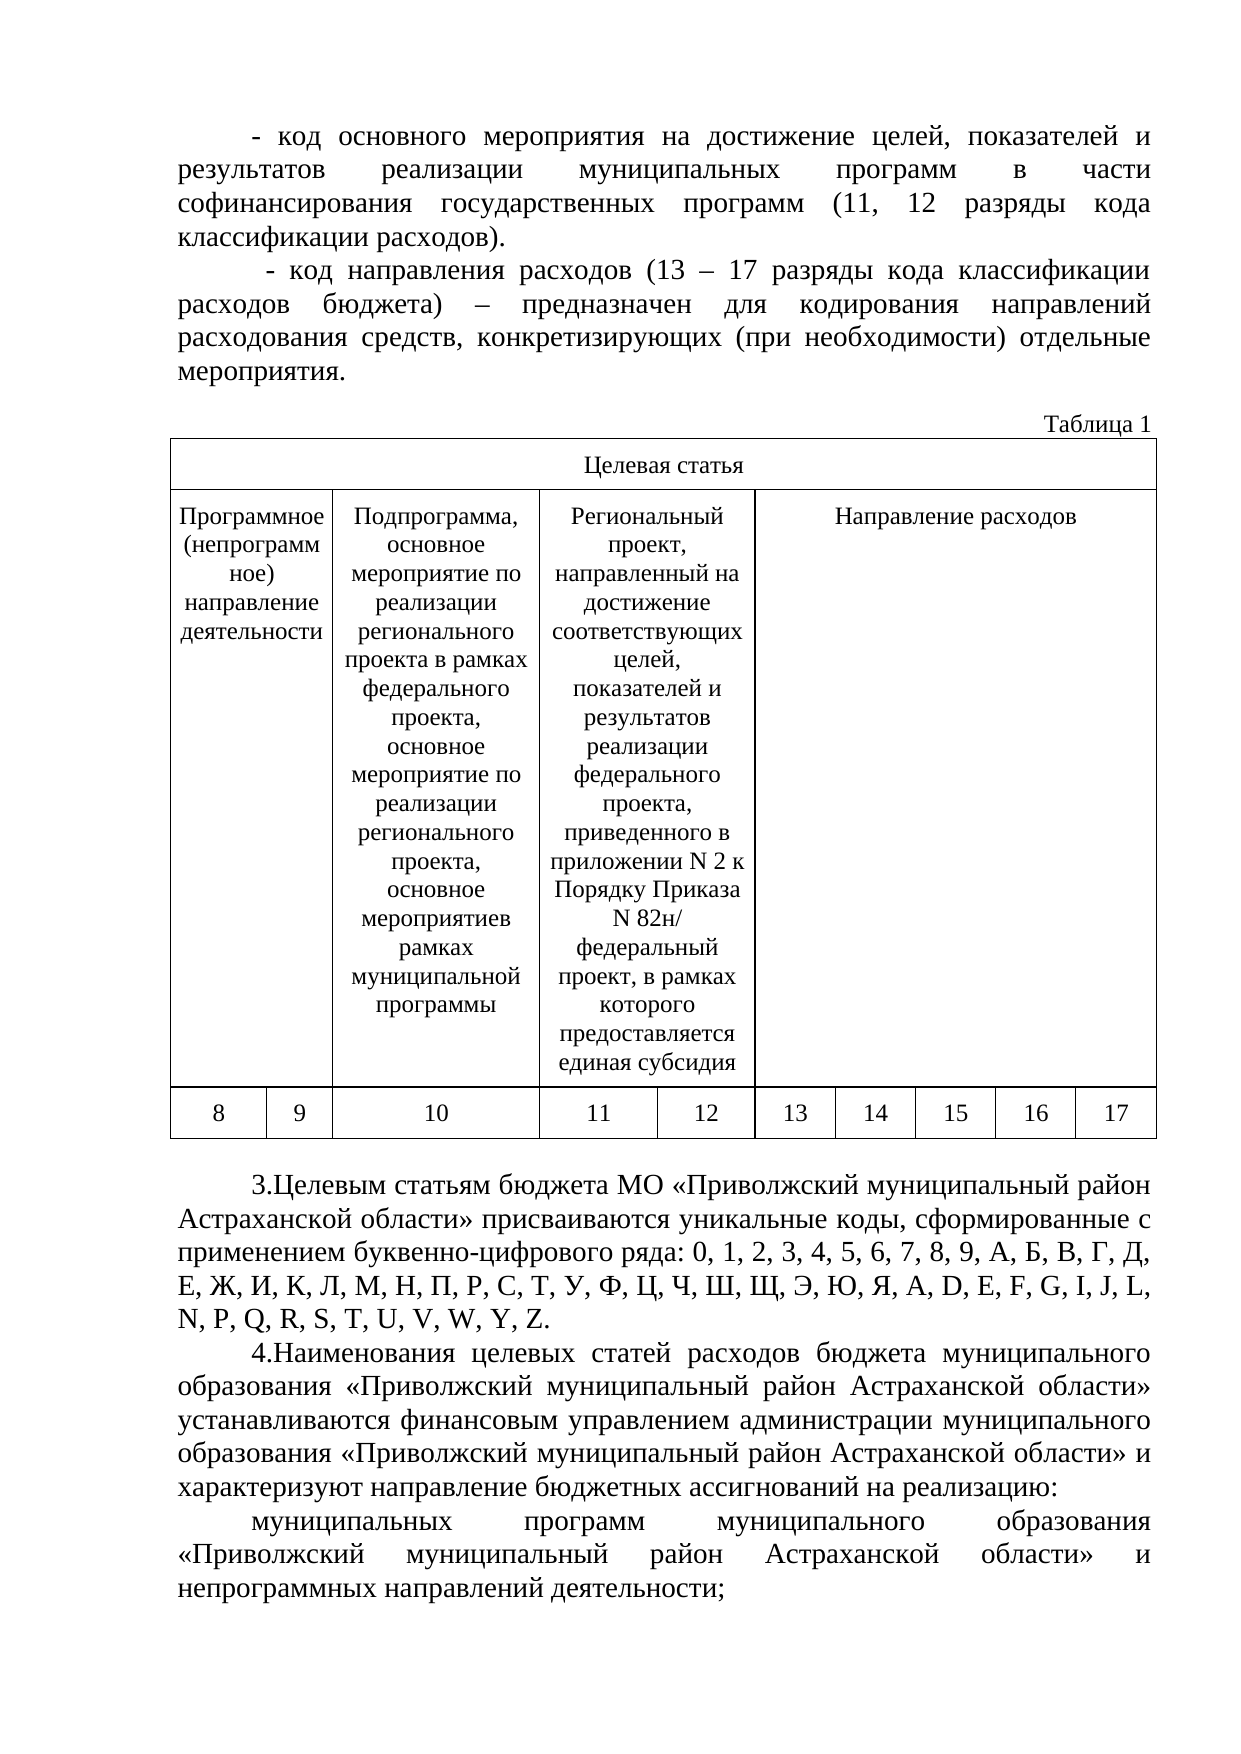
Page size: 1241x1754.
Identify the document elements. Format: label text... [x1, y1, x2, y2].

text - код основного мероприятия на достижение целей, показателей и результатов реализации муниципальных программ в части софинансирования государственных программ (11, 12 разряды кода классификации расходов). [177, 118, 1152, 252]
table_cell Направление расходов [756, 490, 1156, 1086]
table_cell 17 [1076, 1088, 1156, 1137]
table_cell 8 [171, 1088, 266, 1137]
table_cell 16 [996, 1088, 1075, 1137]
table_cell Подпрограмма, основное мероприятие по реализации регионального проекта в рамках федерального проекта, основное мероприятие по реализации регионального проекта, основное мероприятиев рамках муниципальной программы [333, 490, 539, 1086]
table_cell 12 [658, 1088, 754, 1137]
table_cell 10 [333, 1088, 539, 1137]
table_cell Региональный проект, направленный на достижение соответствующих целей, показателей и результатов реализации федерального проекта, приведенного в приложении N 2 к Порядку Приказа N 82н/ федеральный проект, в рамках которого предоставляется единая субсидия [540, 490, 754, 1086]
table_cell 14 [836, 1088, 915, 1137]
text 4.Наименования целевых статей расходов бюджета муниципального образования «Приволжский муниципальный район Астраханской области» устанавливаются финансовым управлением администрации муниципального образования «Приволжский муниципальный район Астраханской области» и характеризуют направление бюджетных ассигнований на реализацию: [177, 1335, 1152, 1503]
table_cell 9 [267, 1088, 332, 1137]
text - код направления расходов (13 – 17 разряды кода классификации расходов бюджета) – предназначен для кодирования направлений расходования средств, конкретизирующих (при необходимости) отдельные мероприятия. [177, 252, 1152, 386]
table_cell 11 [540, 1088, 657, 1137]
table_cell 13 [756, 1088, 835, 1137]
text муниципальных программ муниципального образования «Приволжский муниципальный район Астраханской области» и непрограммных направлений деятельности; [177, 1503, 1152, 1603]
text Таблица 1 [177, 409, 1152, 438]
table_header Целевая статья [171, 439, 1156, 489]
text 3.Целевым статьям бюджета МО «Приволжский муниципальный район Астраханской области» присваиваются уникальные коды, сформированные с применением буквенно-цифрового ряда: 0, 1, 2, 3, 4, 5, 6, 7, 8, 9, А, Б, В, Г, Д, Е, Ж, И, К, Л, М, Н, П, Р, С, Т, У, Ф, Ц, Ч, Ш, Щ, Э, Ю, Я, A, D, E, F, G, I, J, L, N, P, Q, R, S, T, U, V, W, Y, Z. [177, 1167, 1152, 1335]
table_cell 15 [916, 1088, 995, 1137]
table_cell Программное (непрограммное) направление деятельности [171, 490, 332, 1086]
